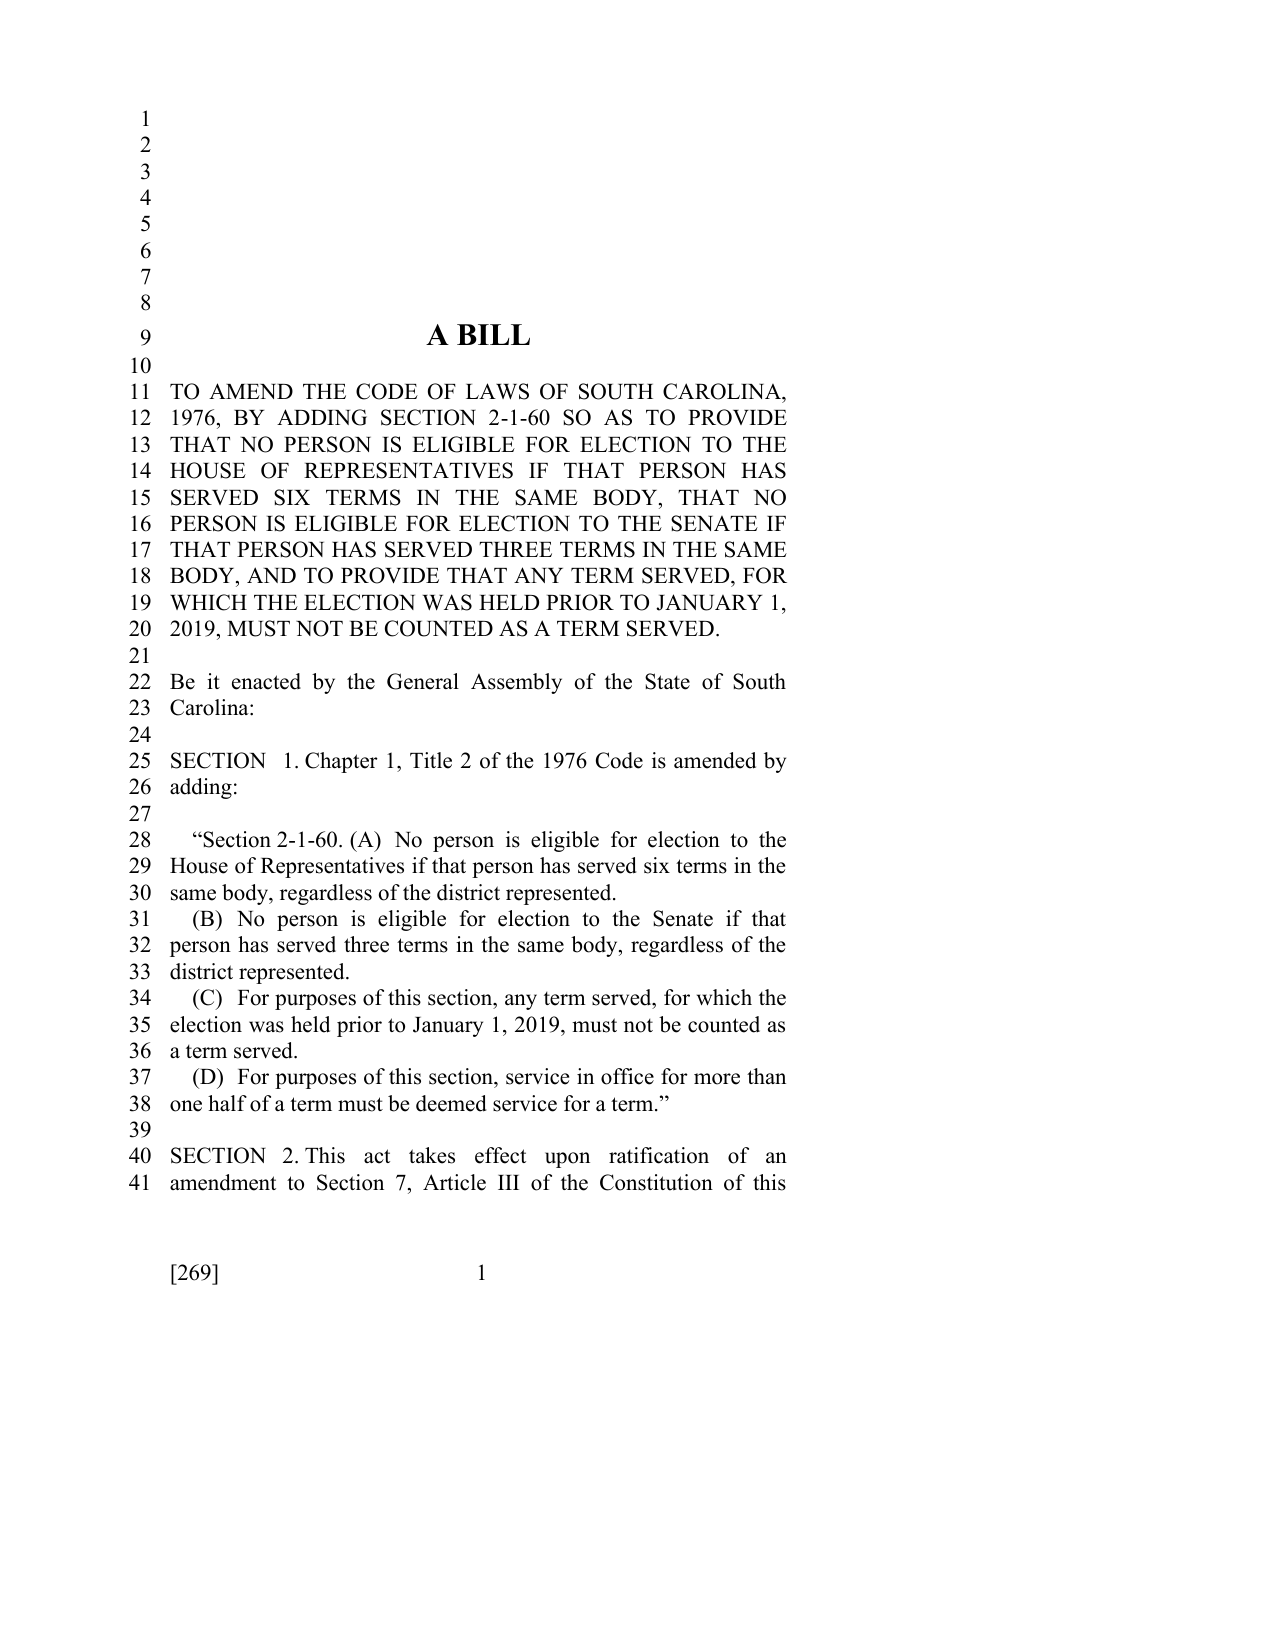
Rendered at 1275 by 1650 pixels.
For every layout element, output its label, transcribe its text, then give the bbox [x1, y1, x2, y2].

text (B) No person is eligible for election to the Senate if that person has served three terms in the same body, regardless of the district represented. [169, 905, 787, 984]
text “Section 2-1-60. (A) No person is eligible for election to the House of Representatives if that person has served six terms in the same body, regardless of the district represented. [169, 826, 787, 905]
text (C) For purposes of this section, any term served, for which the election was held prior to January 1, 2019, must not be counted as a term served. [169, 984, 787, 1063]
text TO AMEND THE CODE OF LAWS OF SOUTH CAROLINA, 1976, BY ADDING SECTION 2-1-60 SO AS TO PROVIDE THAT NO PERSON IS ELIGIBLE FOR ELECTION TO THE HOUSE OF REPRESENTATIVES IF THAT PERSON HAS SERVED SIX TERMS IN THE SAME BODY, THAT NO PERSON IS ELIGIBLE FOR ELECTION TO THE SENATE IF THAT PERSON HAS SERVED THREE TERMS IN THE SAME BODY, AND TO PROVIDE THAT ANY TERM SERVED, FOR WHICH THE ELECTION WAS HELD PRIOR TO JANUARY 1, 2019, MUST NOT BE COUNTED AS A TERM SERVED. [169, 378, 787, 642]
text Be it enacted by the General Assembly of the State of South Carolina: [169, 668, 787, 721]
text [169, 1142, 787, 1195]
text A BILL [169, 316, 787, 352]
text (D) For purposes of this section, service in office for more than one half of a term must be deemed service for a term.” [169, 1063, 787, 1116]
text SECTION 1. Chapter 1, Title 2 of the 1976 Code is amended by adding: [169, 747, 787, 800]
